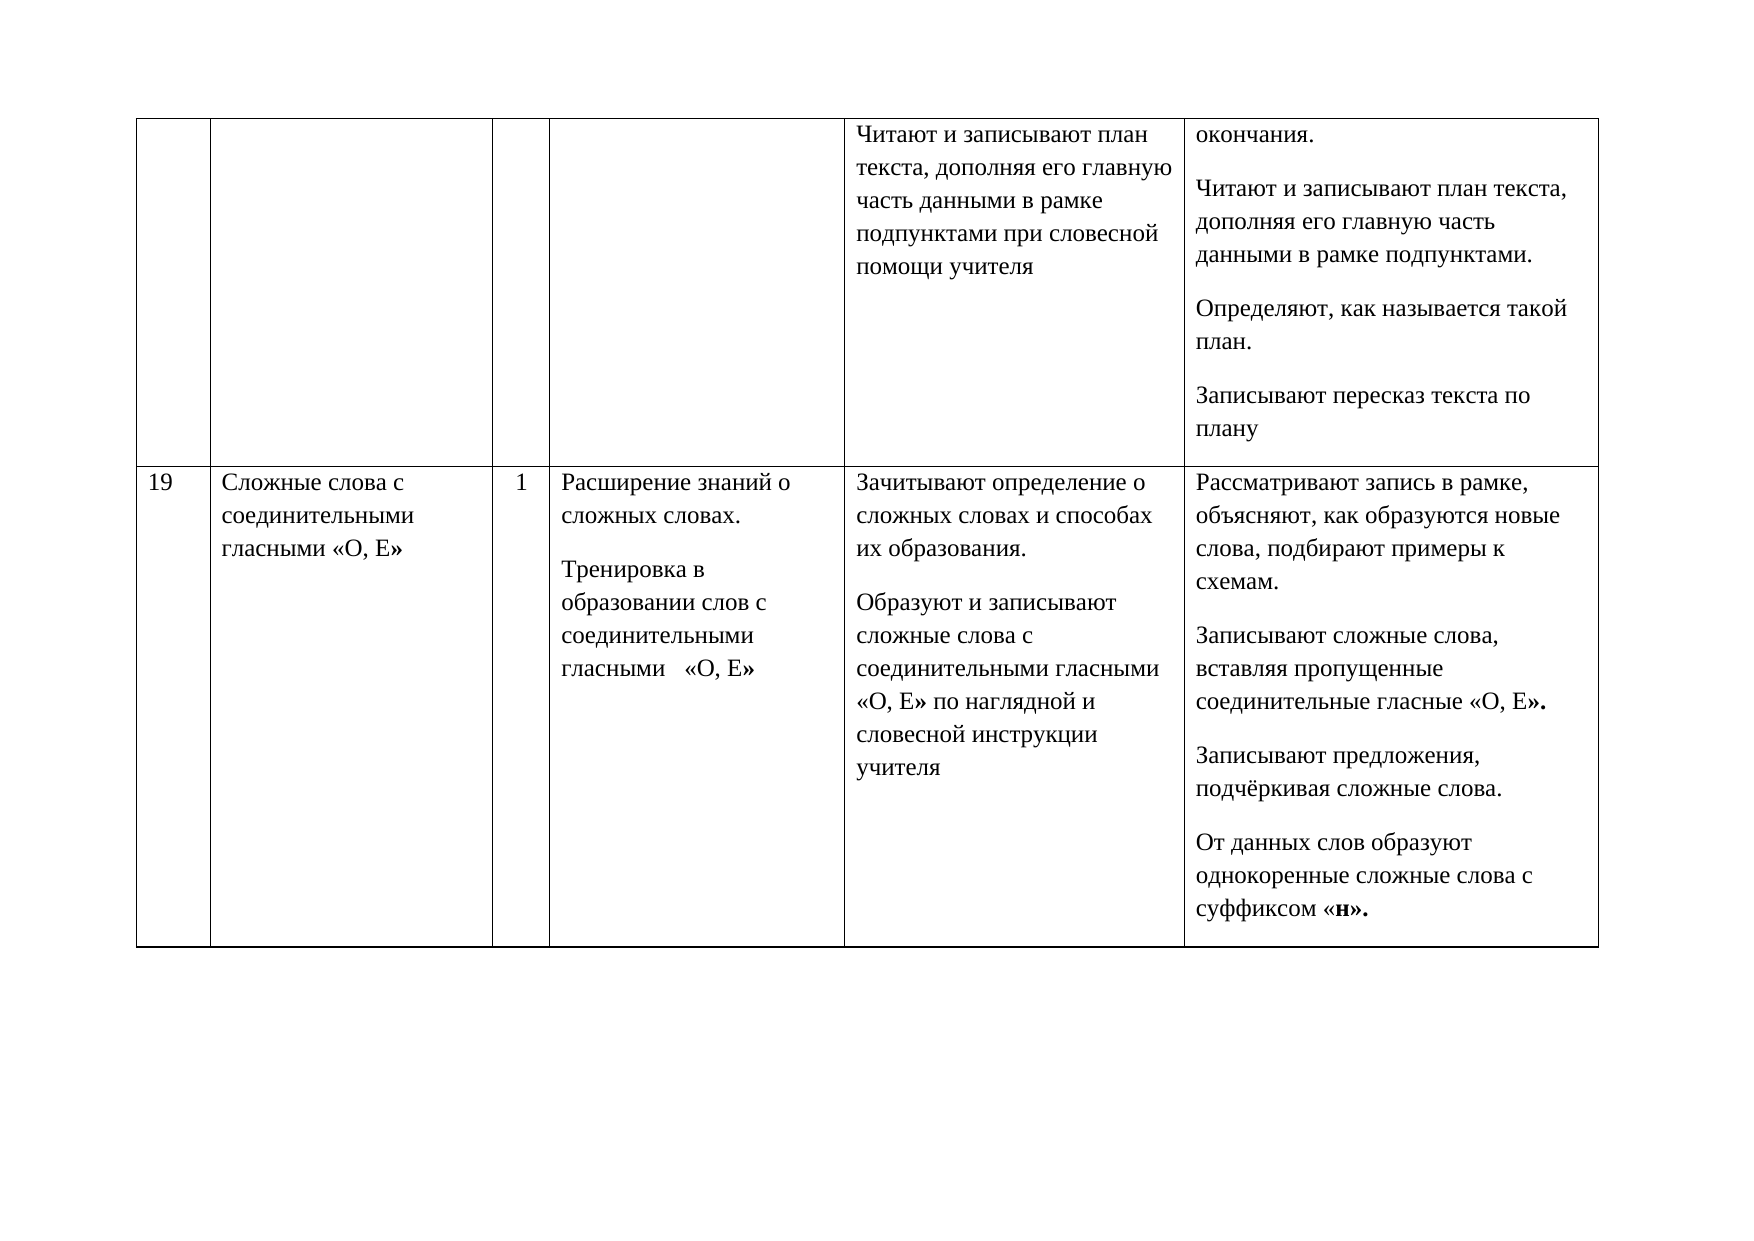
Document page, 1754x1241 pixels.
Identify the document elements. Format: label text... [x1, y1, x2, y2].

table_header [211, 119, 492, 466]
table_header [1185, 119, 1598, 466]
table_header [845, 119, 1184, 466]
table_cell Зачитывают определение о сложных словах и способах их образования. Образуют и записывают сложные слова с соединительными гласными «О, Е» по наглядной и словесной инструкции учителя [845, 467, 1184, 946]
table_header 1 [493, 119, 549, 466]
table_header 18 [137, 119, 210, 466]
table_cell Расширение знаний о сложных словах. Тренировка в образовании слов с соединительными гласными «О, Е» [550, 467, 844, 946]
table_cell 19 [137, 467, 210, 946]
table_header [550, 119, 844, 466]
table_cell 1 [493, 467, 549, 946]
table_cell Рассматривают запись в рамке, объясняют, как образуются новые слова, подбирают примеры к схемам. Записывают сложные слова, вставляя пропущенные соединительные гласные «О, Е». Записывают предложения, подчёркивая сложные слова. От данных слов образуют однокоренные сложные слова с суффиксом «н». [1185, 467, 1598, 946]
table_cell Сложные слова с соединительными гласными «О, Е» [211, 467, 492, 946]
